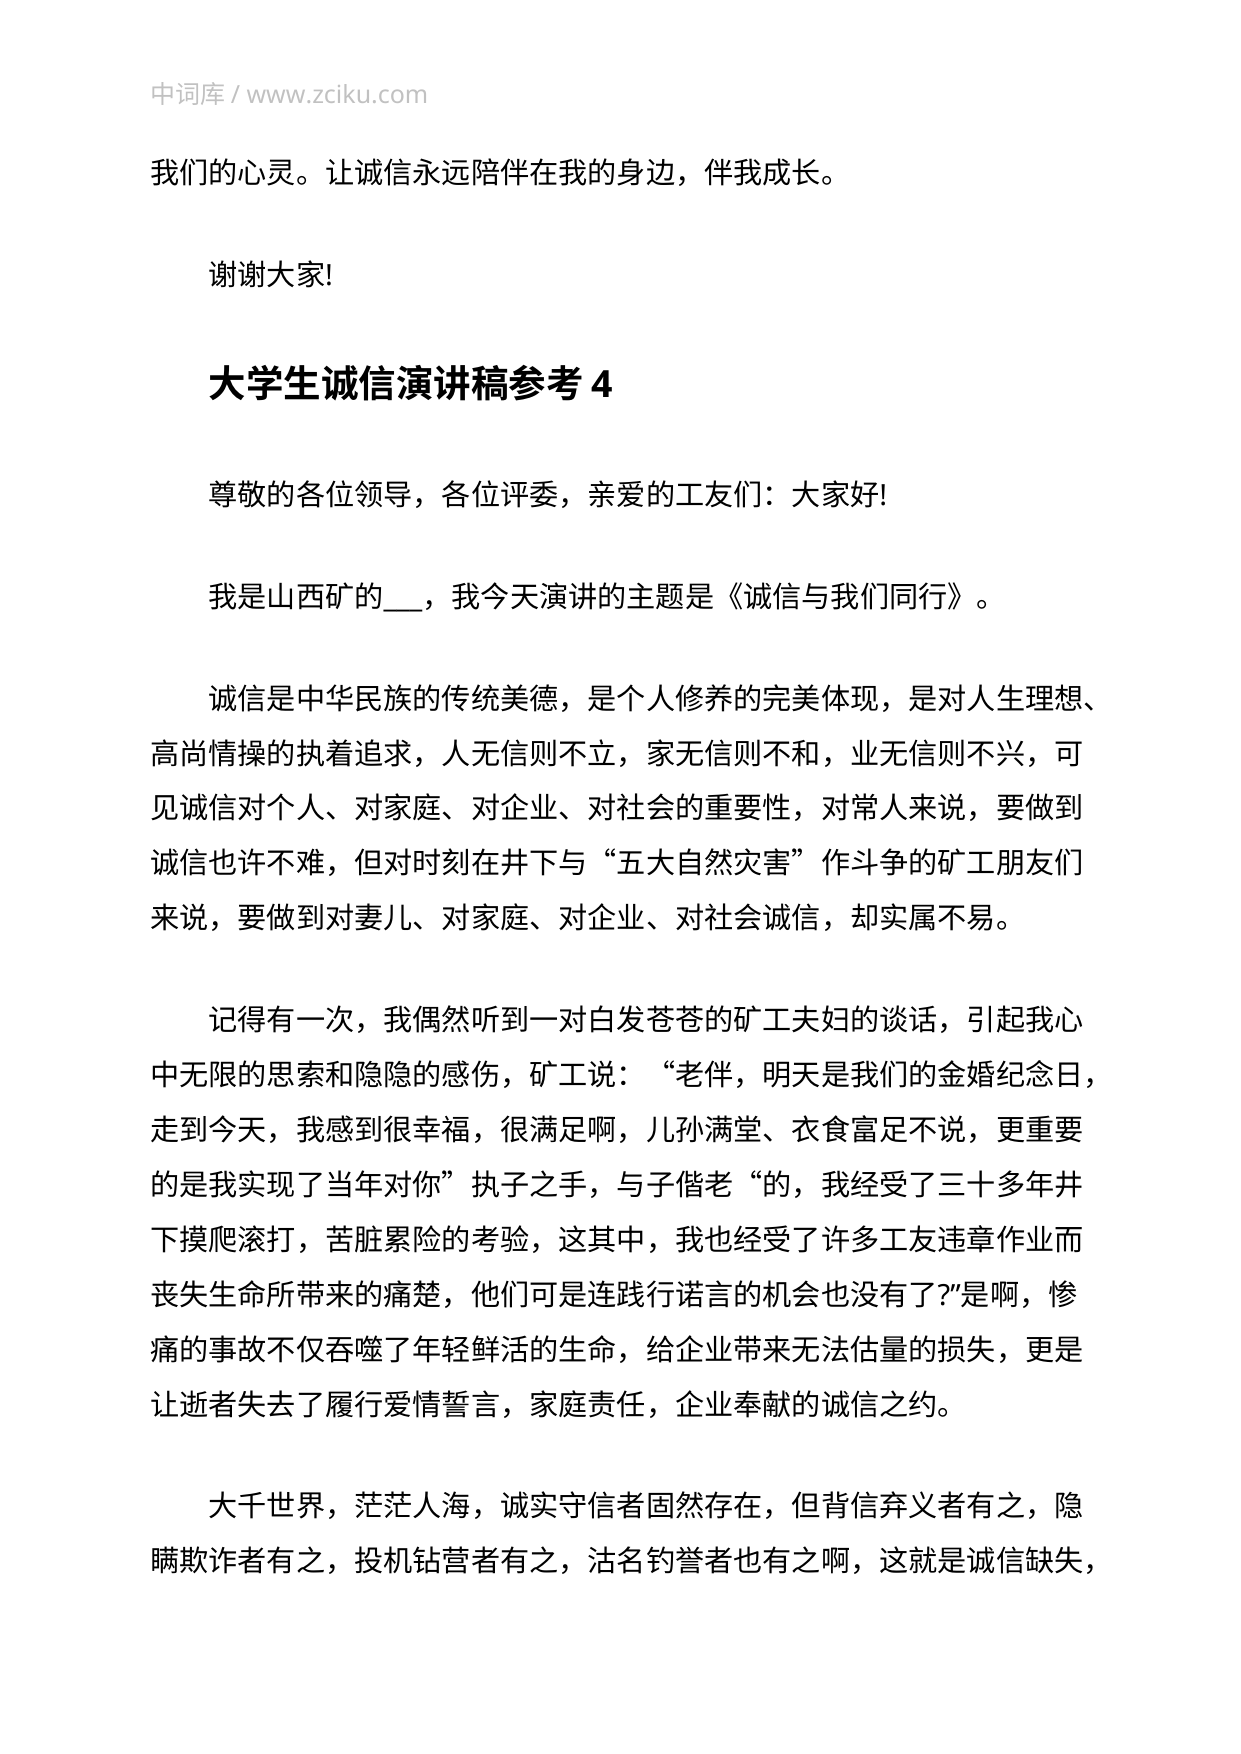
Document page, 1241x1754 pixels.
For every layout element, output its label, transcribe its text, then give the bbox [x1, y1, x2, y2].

text 诚信是中华民族的传统美德，是个人修养的完美体现，是对人生理想、高尚情操的执着追求，人无信则不立，家无信则不和，业无信则不兴，可见诚信对个人、对家庭、对企业、对社会的重要性，对常人来说，要做到诚信也许不难，但对时刻在井下与“五大自然灾害”作斗争的矿工朋友们来说，要做到对妻儿、对家庭、对企业、对社会诚信，却实属不易。 [150, 675, 1090, 937]
text 我是山西矿的___，我今天演讲的主题是《诚信与我们同行》。 [150, 573, 1090, 616]
text 谢谢大家! [150, 252, 1090, 294]
text 尊敬的各位领导，各位评委，亲爱的工友们：大家好! [150, 471, 1090, 514]
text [150, 1483, 1090, 1580]
text 大学生诚信演讲稿参考4 [150, 354, 1090, 408]
text 记得有一次，我偶然听到一对白发苍苍的矿工夫妇的谈话，引起我心中无限的思索和隐隐的感伤，矿工说：“老伴，明天是我们的金婚纪念日，走到今天，我感到很幸福，很满足啊，儿孙满堂、衣食富足不说，更重要的是我实现了当年对你”执子之手，与子偕老“的，我经受了三十多年井下摸爬滚打，苦脏累险的考验，这其中，我也经受了许多工友违章作业而丧失生命所带来的痛楚，他们可是连践行诺言的机会也没有了?”是啊，惨痛的事故不仅吞噬了年轻鲜活的生命，给企业带来无法估量的损失，更是让逝者失去了履行爱情誓言，家庭责任，企业奉献的诚信之约。 [150, 997, 1090, 1423]
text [150, 150, 1090, 192]
